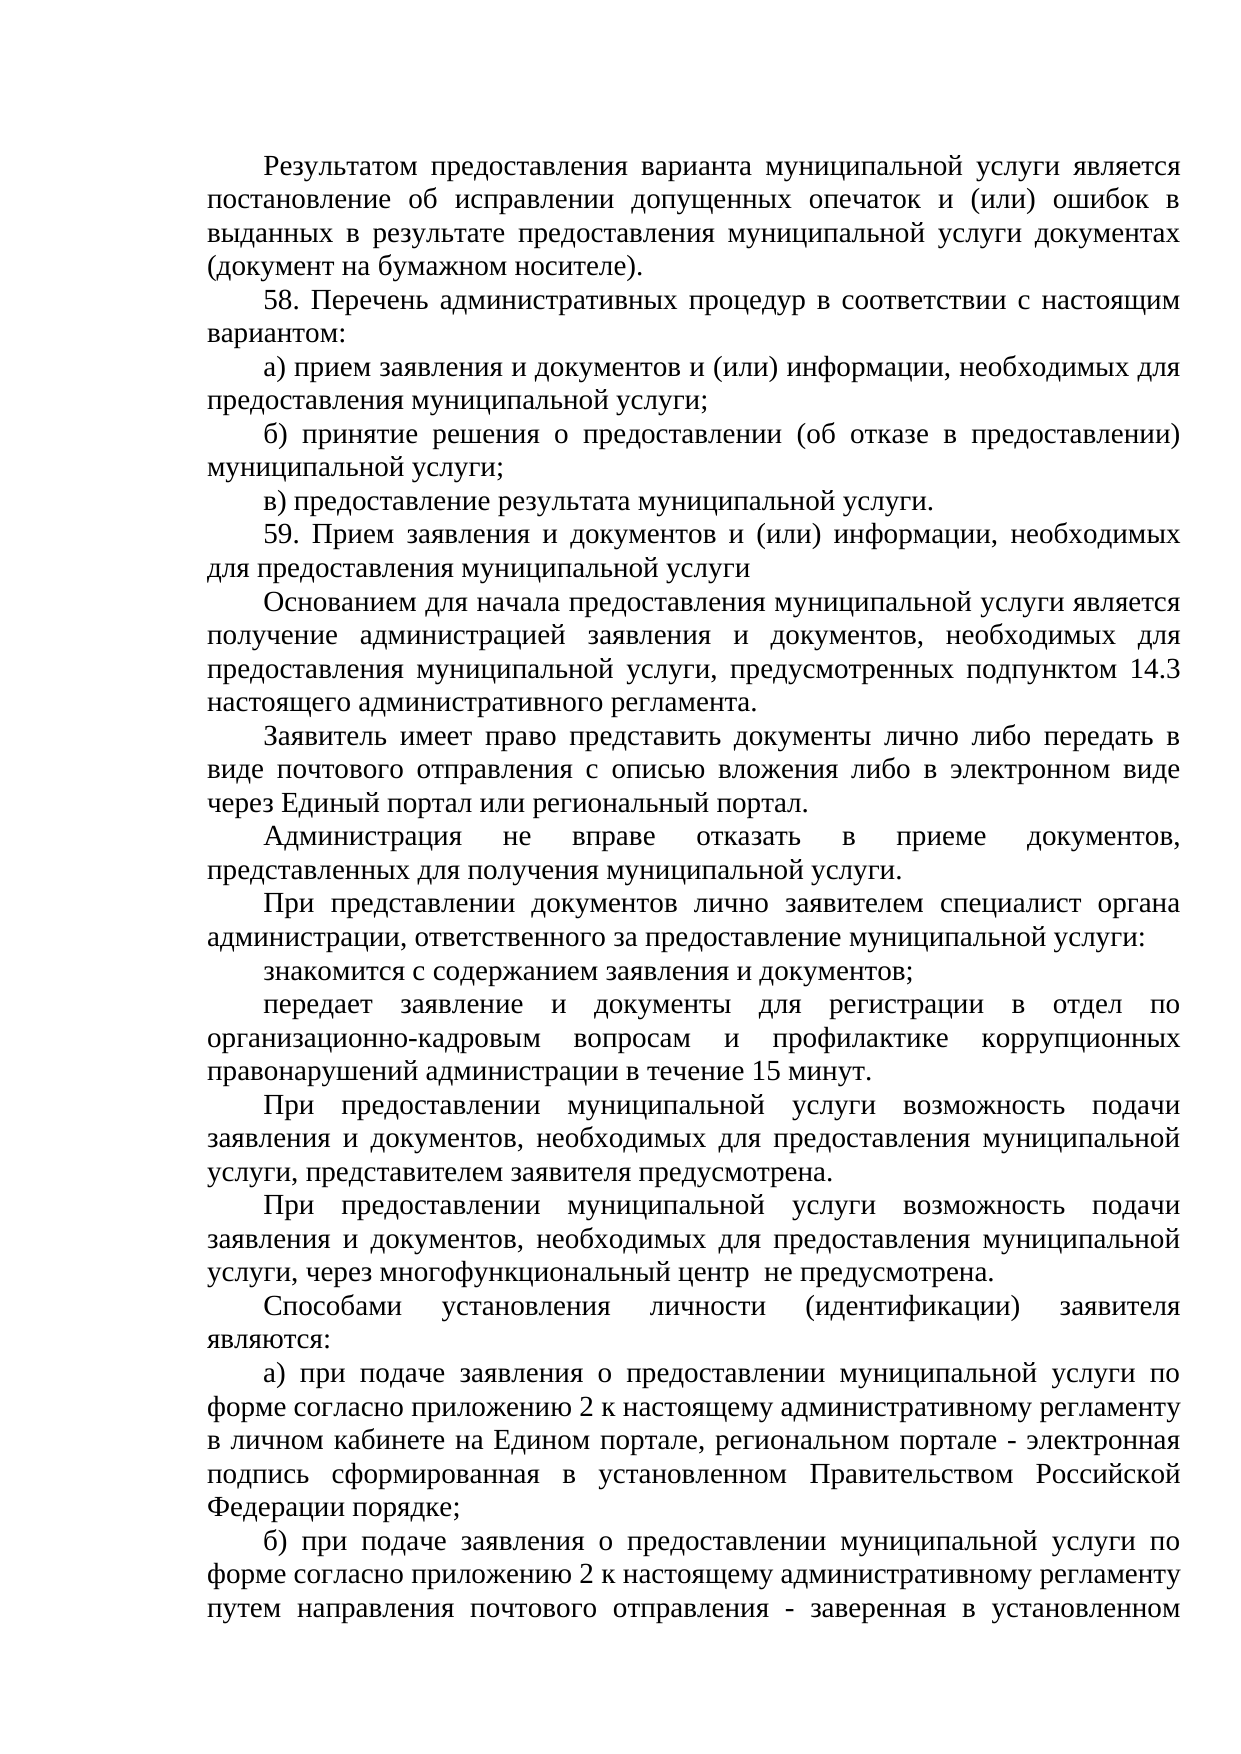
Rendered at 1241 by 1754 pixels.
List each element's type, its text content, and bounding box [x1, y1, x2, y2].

text При представлении документов лично заявителем специалист органа администрации, ответственного за предоставление муниципальной услуги: [207, 886, 1181, 953]
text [207, 1523, 1181, 1623]
text знакомится с содержанием заявления и документов; [207, 953, 1181, 986]
text б) принятие решения о предоставлении (об отказе в предоставлении) муниципальной услуги; [207, 416, 1181, 483]
text Результатом предоставления варианта муниципальной услуги является постановление об исправлении допущенных опечаток и (или) ошибок в выданных в результате предоставления муниципальной услуги документах (документ на бумажном носителе). [207, 148, 1181, 282]
text Способами установления личности (идентификации) заявителя являются: [207, 1288, 1181, 1355]
text а) при подаче заявления о предоставлении муниципальной услуги по форме согласно приложению 2 к настоящему административному регламенту в личном кабинете на Едином портале, региональном портале - электронная подпись сформированная в установленном Правительством Российской Федерации порядке; [207, 1355, 1181, 1523]
text в) предоставление результата муниципальной услуги. [207, 483, 1181, 517]
text а) прием заявления и документов и (или) информации, необходимых для предоставления муниципальной услуги; [207, 349, 1181, 416]
text При предоставлении муниципальной услуги возможность подачи заявления и документов, необходимых для предоставления муниципальной услуги, представителем заявителя предусмотрена. [207, 1087, 1181, 1187]
text Заявитель имеет право представить документы лично либо передать в виде почтового отправления с описью вложения либо в электронном виде через Единый портал или региональный портал. [207, 718, 1181, 818]
text передает заявление и документы для регистрации в отдел по организационно-кадровым вопросам и профилактике коррупционных правонарушений администрации в течение 15 минут. [207, 986, 1181, 1087]
text Администрация не вправе отказать в приеме документов, представленных для получения муниципальной услуги. [207, 818, 1181, 886]
text Основанием для начала предоставления муниципальной услуги является получение администрацией заявления и документов, необходимых для предоставления муниципальной услуги, предусмотренных подпунктом 14.3 настоящего административного регламента. [207, 584, 1181, 718]
text 58. Перечень административных процедур в соответствии с настоящим вариантом: [207, 282, 1181, 349]
text 59. Прием заявления и документов и (или) информации, необходимых для предоставления муниципальной услуги [207, 517, 1181, 584]
text При предоставлении муниципальной услуги возможность подачи заявления и документов, необходимых для предоставления муниципальной услуги, через многофункциональный центр не предусмотрена. [207, 1187, 1181, 1288]
